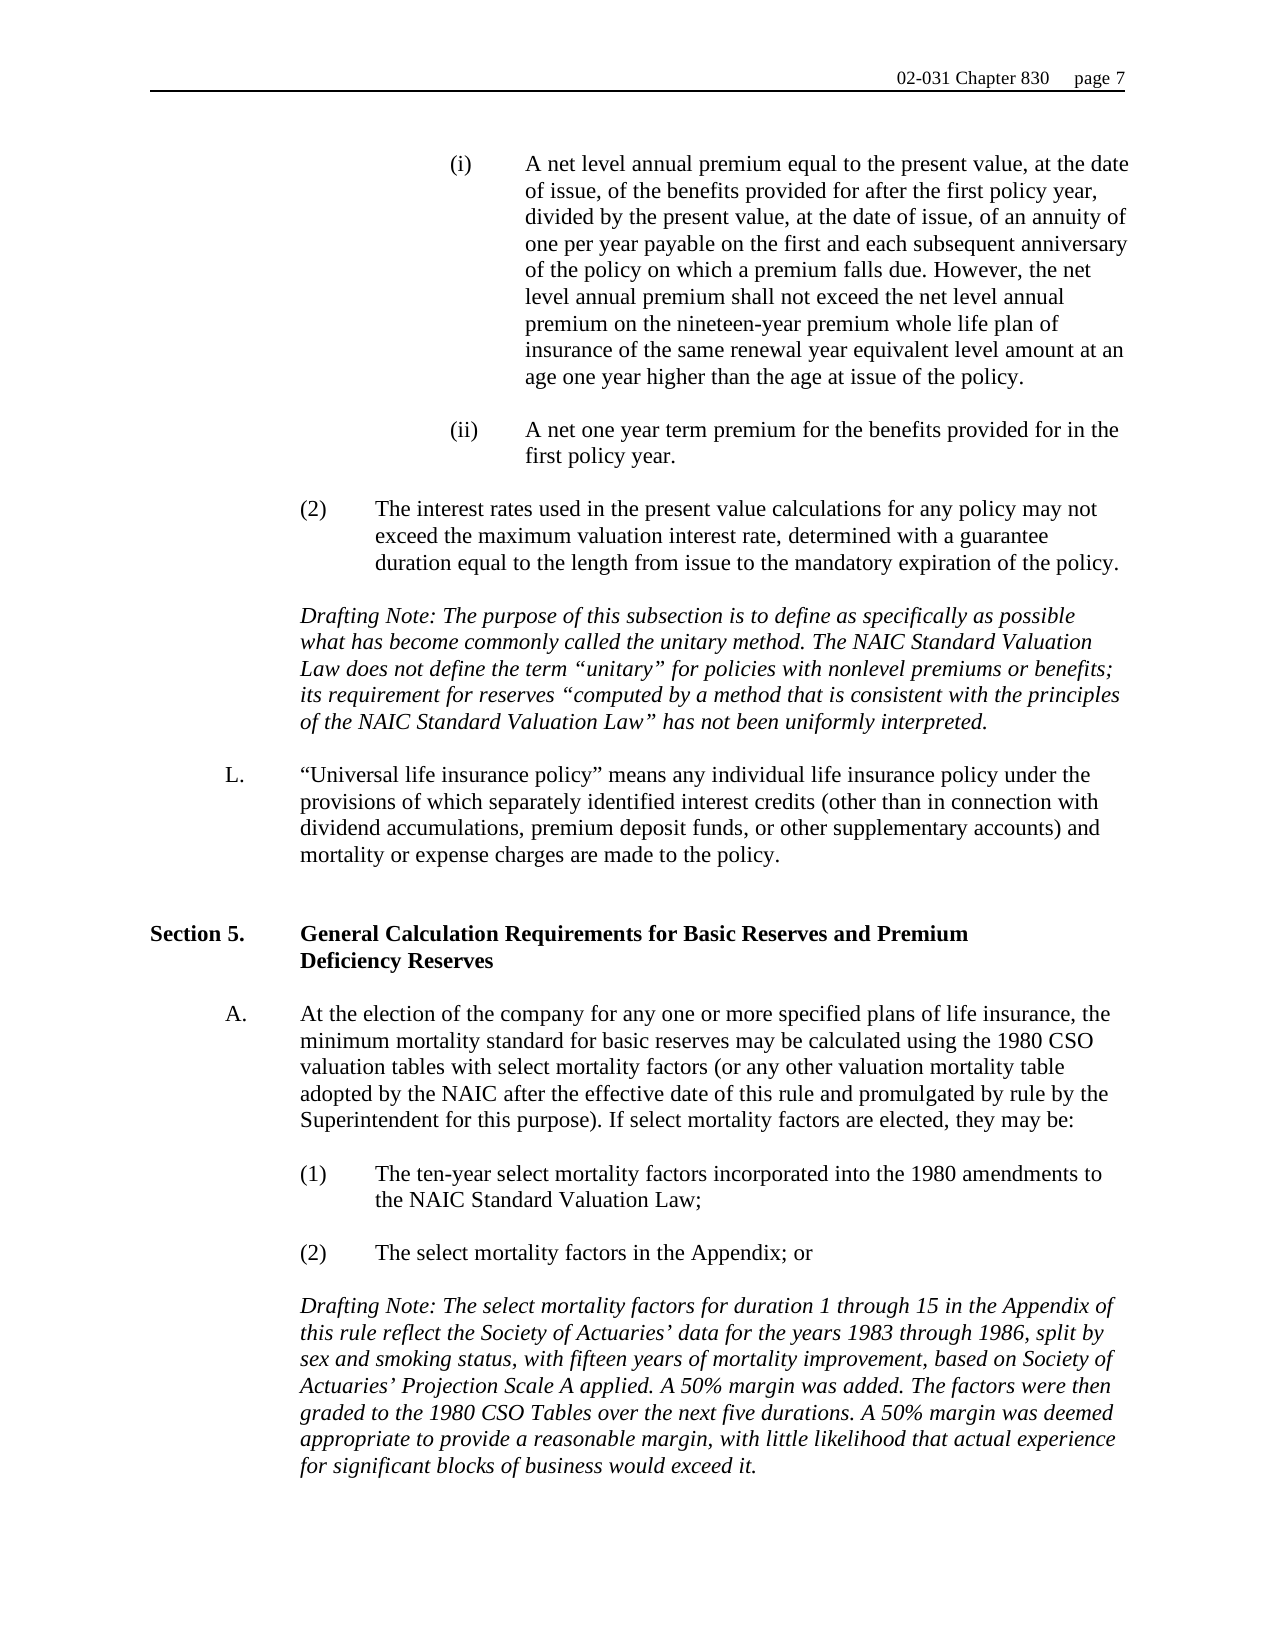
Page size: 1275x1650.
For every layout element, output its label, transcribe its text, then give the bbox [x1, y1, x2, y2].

text Drafting Note: The purpose of this subsection is to define as specifically as possible what has become commonly called the unitary method. The NAIC Standard Valuation Law does not define the term “unitary” for policies with nonlevel premiums or benefits; its requirement for reserves “computed by a method that is consistent with the principles of the NAIC Standard Valuation Law” has not been uniformly interpreted. [150, 602, 1125, 734]
text (2) The interest rates used in the present value calculations for any policy may not exceed the maximum valuation interest rate, determined with a guarantee duration equal to the length from issue to the mandatory expiration of the policy. [150, 495, 1125, 575]
text A. At the election of the company for any one or more specified plans of life insurance, the minimum mortality standard for basic reserves may be calculated using the 1980 CSO valuation tables with select mortality factors (or any other valuation mortality table adopted by the NAIC after the effective date of this rule and promulgated by rule by the Superintendent for this purpose). If select mortality factors are elected, they may be: [225, 1000, 1125, 1133]
text L. “Universal life insurance policy” means any individual life insurance policy under the provisions of which separately identified interest credits (other than in connection with dividend accumulations, premium deposit funds, or other supplementary accounts) and mortality or expense charges are made to the policy. [225, 761, 1125, 867]
text (i) A net level annual premium equal to the present value, at the date of issue, of the benefits provided for after the first policy year, divided by the present value, at the date of issue, of an annuity of one per year payable on the first and each subsequent anniversary of the policy on which a premium falls due. However, the net level annual premium shall not exceed the net level annual premium on the nineteen-year premium whole life plan of insurance of the same renewal year equivalent level amount at an age one year higher than the age at issue of the policy. [150, 150, 1134, 389]
text Section 5. General Calculation Requirements for Basic Reserves and Premium Deficiency Reserves [150, 920, 1125, 973]
text (1) The ten-year select mortality factors incorporated into the 1980 amendments to the NAIC Standard Valuation Law; [150, 1159, 1125, 1212]
text (ii) A net one year term premium for the benefits provided for in the first policy year. [150, 416, 1125, 469]
text Drafting Note: The select mortality factors for duration 1 through 15 in the Appendix of this rule reflect the Society of Actuaries’ data for the years 1983 through 1986, split by sex and smoking status, with fifteen years of mortality improvement, based on Society of Actuaries’ Projection Scale A applied. A 50% margin was added. The factors were then graded to the 1980 CSO Tables over the next five durations. A 50% margin was deemed appropriate to provide a reasonable margin, with little likelihood that actual experience for significant blocks of business would exceed it. [150, 1292, 1125, 1478]
text (2) The select mortality factors in the Appendix; or [150, 1239, 1125, 1266]
